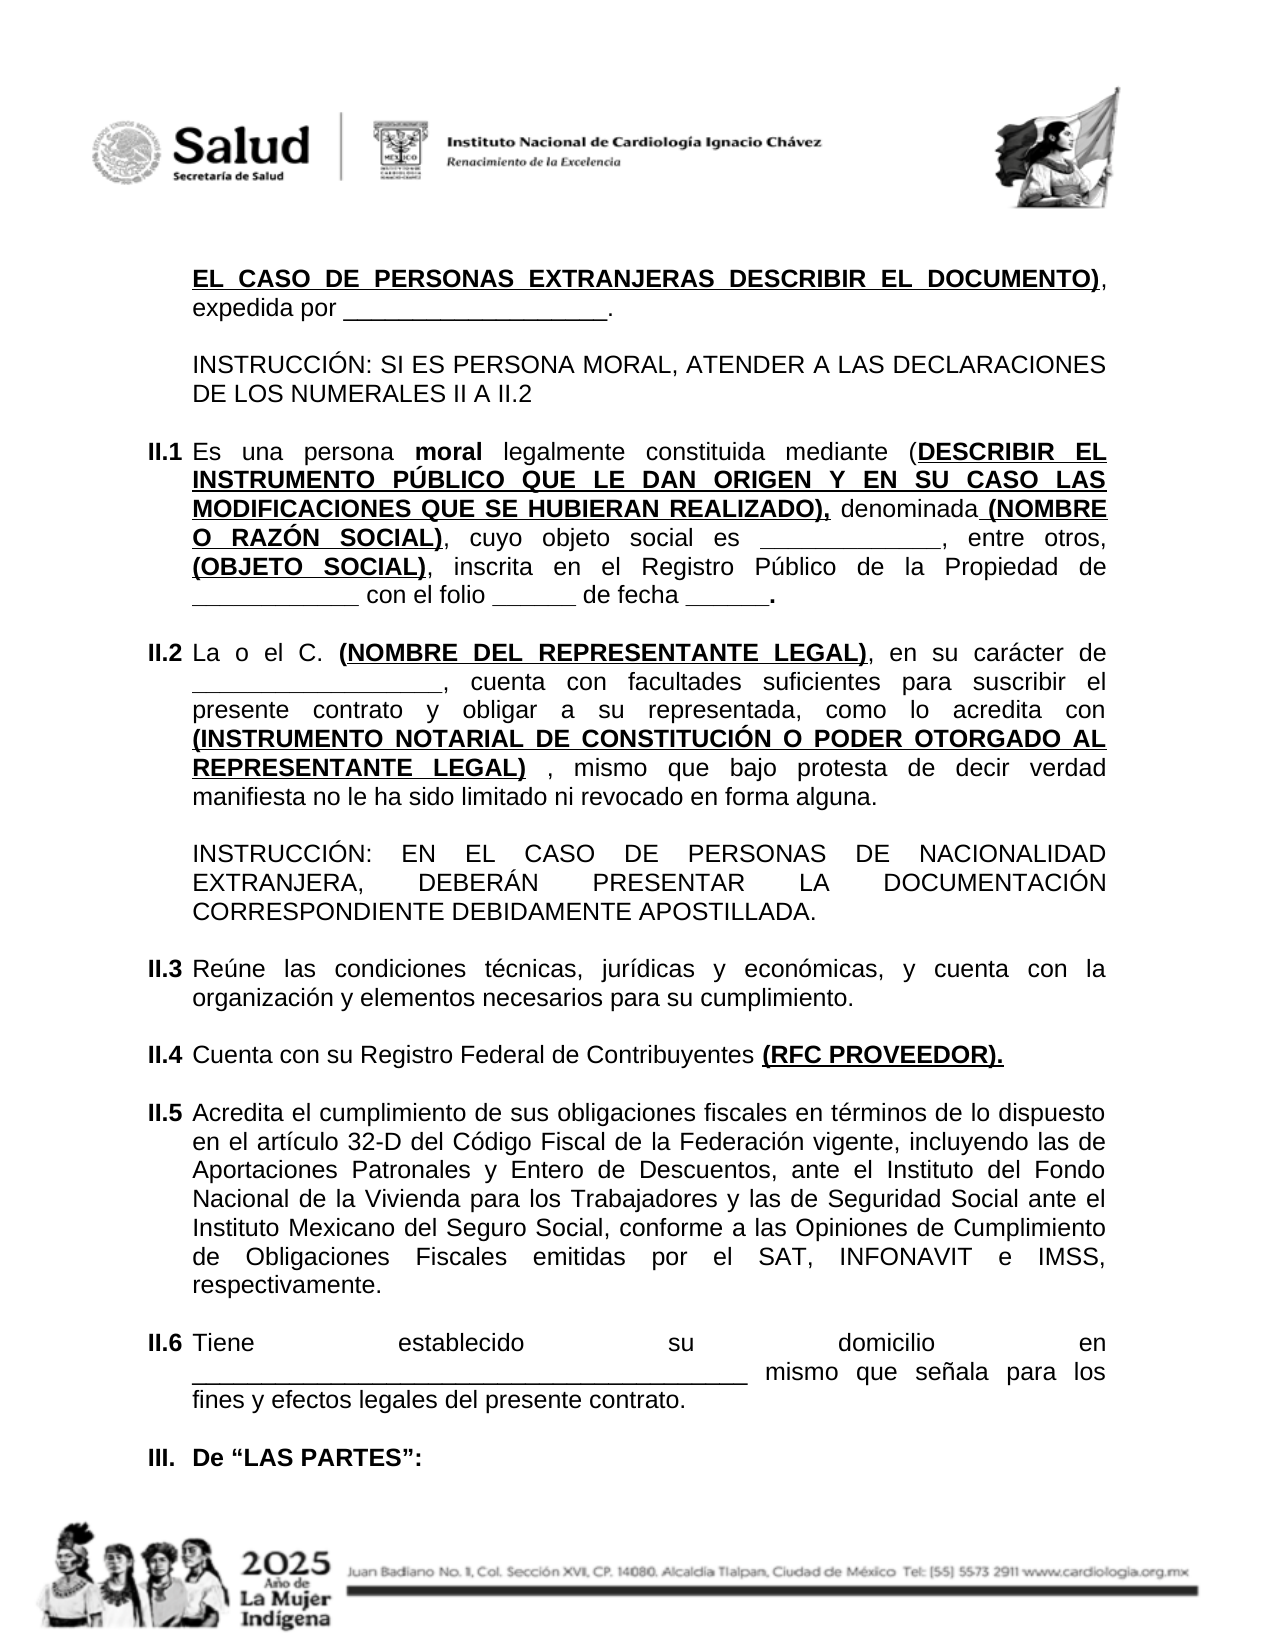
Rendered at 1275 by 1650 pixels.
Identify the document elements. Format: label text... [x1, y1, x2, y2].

text III. De “LAS PARTES”: [148, 1443, 1107, 1472]
text II.6 Tiene establecido su domicilio en ________________________________________ mismo que señala para los fines y efectos legales del presente contrato. [148, 1328, 1107, 1414]
text II.1 Es una persona moral legalmente constituida mediante (DESCRIBIR EL INSTRUMENTO PÚBLICO QUE LE DAN ORIGEN Y EN SU CASO LAS MODIFICACIONES QUE SE HUBIERAN REALIZADO), denominada (NOMBRE O RAZÓN SOCIAL), cuyo objeto social es _____________, entre otros, (OBJETO SOCIAL), inscrita en el Registro Público de la Propiedad de ____________ con el folio ______ de fecha ______. [148, 437, 1107, 609]
text INSTRUCCIÓN: EN EL CASO DE PERSONAS DE NACIONALIDAD EXTRANJERA, DEBERÁN PRESENTAR LA DOCUMENTACIÓN CORRESPONDIENTE DEBIDAMENTE APOSTILLADA. [192, 839, 1107, 926]
text II.5 Acredita el cumplimiento de sus obligaciones fiscales en términos de lo dispuesto en el artículo 32-D del Código Fiscal de la Federación vigente, incluyendo las de Aportaciones Patronales y Entero de Descuentos, ante el Instituto del Fondo Nacional de la Vivienda para los Trabajadores y las de Seguridad Social ante el Instituto Mexicano del Seguro Social, conforme a las Opiniones de Cumplimiento de Obligaciones Fiscales emitidas por el SAT, INFONAVIT e IMSS, respectivamente. [148, 1098, 1107, 1299]
text II.3 Reúne las condiciones técnicas, jurídicas y económicas, y cuenta con la organización y elementos necesarios para su cumplimiento. [148, 954, 1107, 1012]
text II.2 La o el C. (NOMBRE DEL REPRESENTANTE LEGAL), en su carácter de __________________, cuenta con facultades suficientes para suscribir el presente contrato y obligar a su representada, como lo acredita con (INSTRUMENTO NOTARIAL DE CONSTITUCIÓN O PODER OTORGADO AL REPRESENTANTE LEGAL) , mismo que bajo protesta de decir verdad manifiesta no le ha sido limitado ni revocado en forma alguna. [148, 638, 1107, 811]
text INSTRUCCIÓN: SI ES PERSONA MORAL, ATENDER A LAS DECLARACIONES DE LOS NUMERALES II A II.2 [192, 351, 1107, 408]
picture [16, 1517, 1215, 1650]
picture [28, 32, 1187, 251]
text II.4 Cuenta con su Registro Federal de Contribuyentes (RFC PROVEEDOR). [148, 1041, 1107, 1069]
